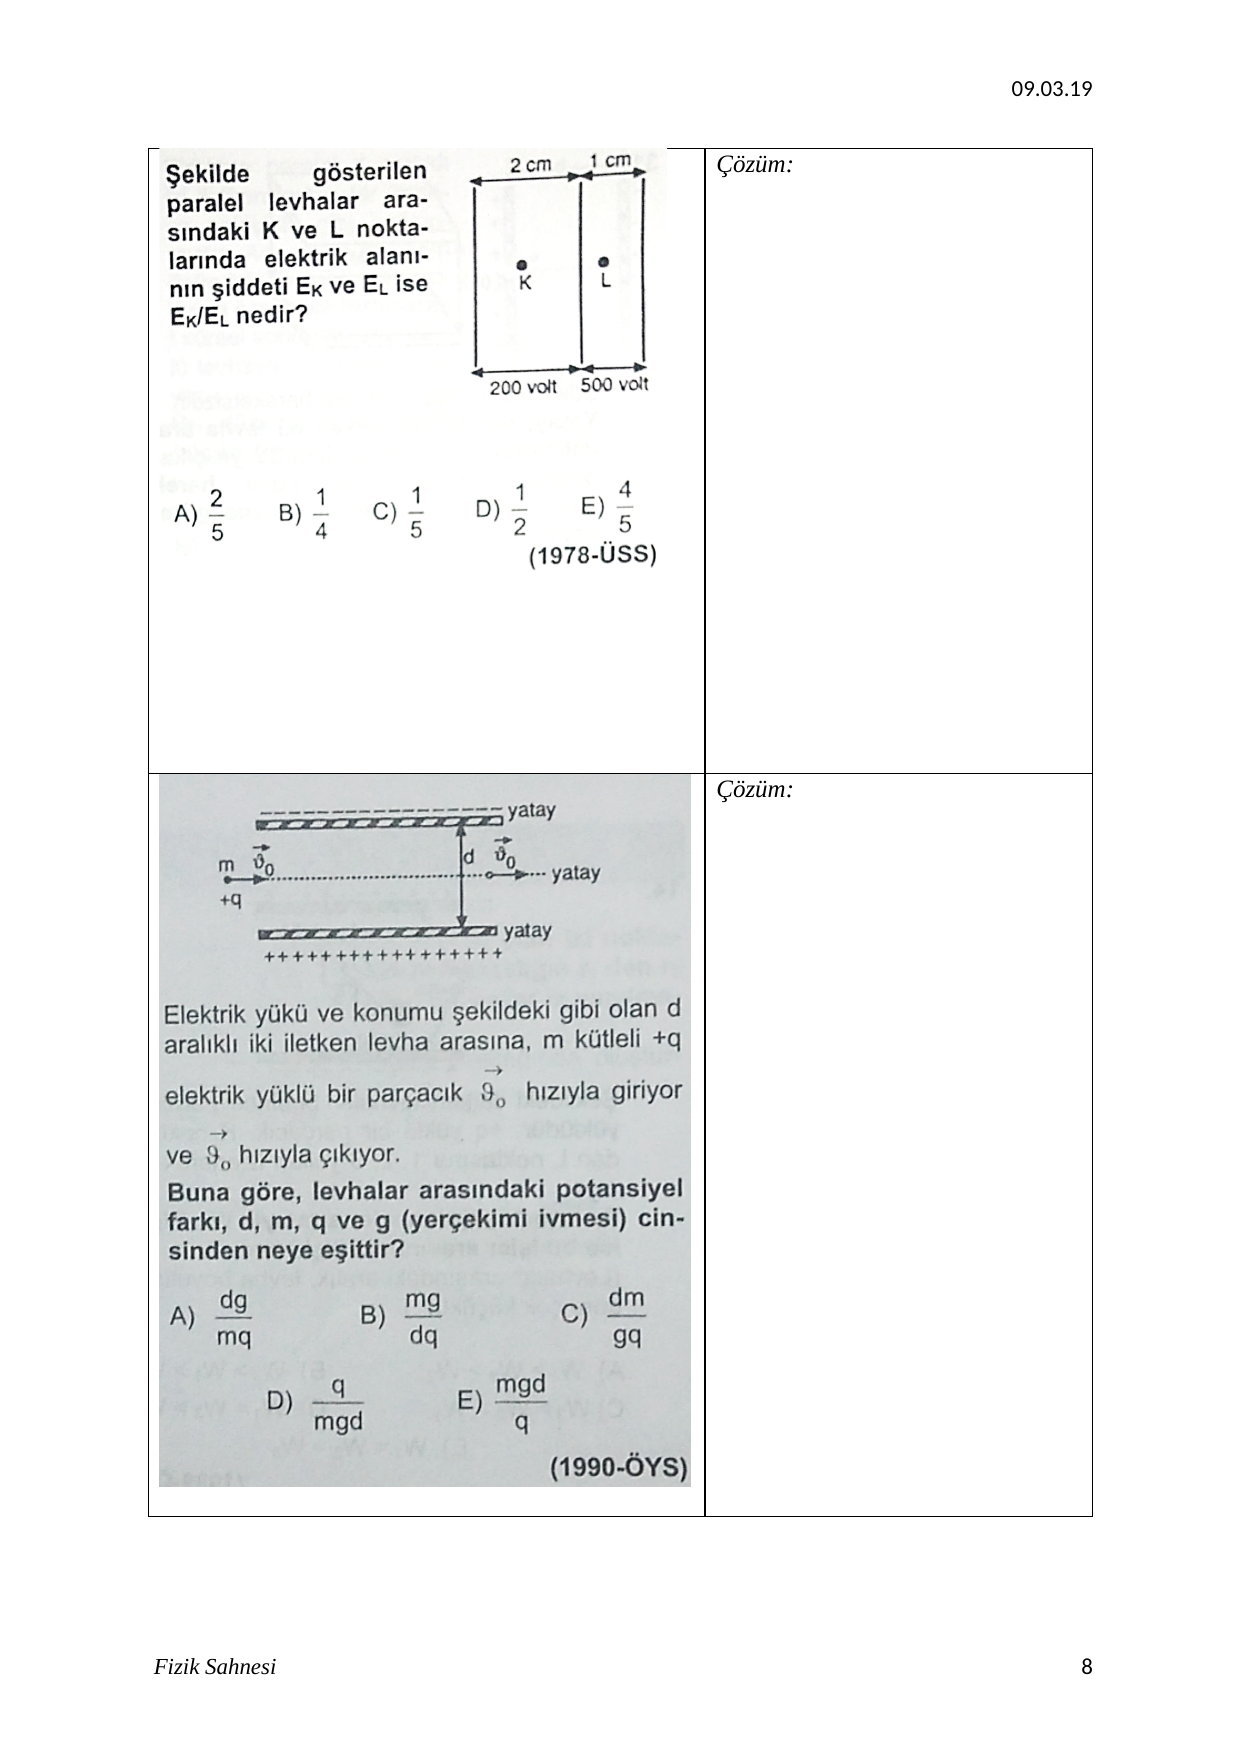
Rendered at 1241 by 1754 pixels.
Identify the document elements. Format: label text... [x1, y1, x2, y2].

table_cell Çözüm: [706, 774, 1092, 1516]
table_cell [149, 774, 704, 1516]
picture [159, 774, 691, 1487]
picture [159, 148, 668, 572]
table_cell Çözüm: [706, 149, 1092, 773]
table_cell [149, 149, 704, 773]
